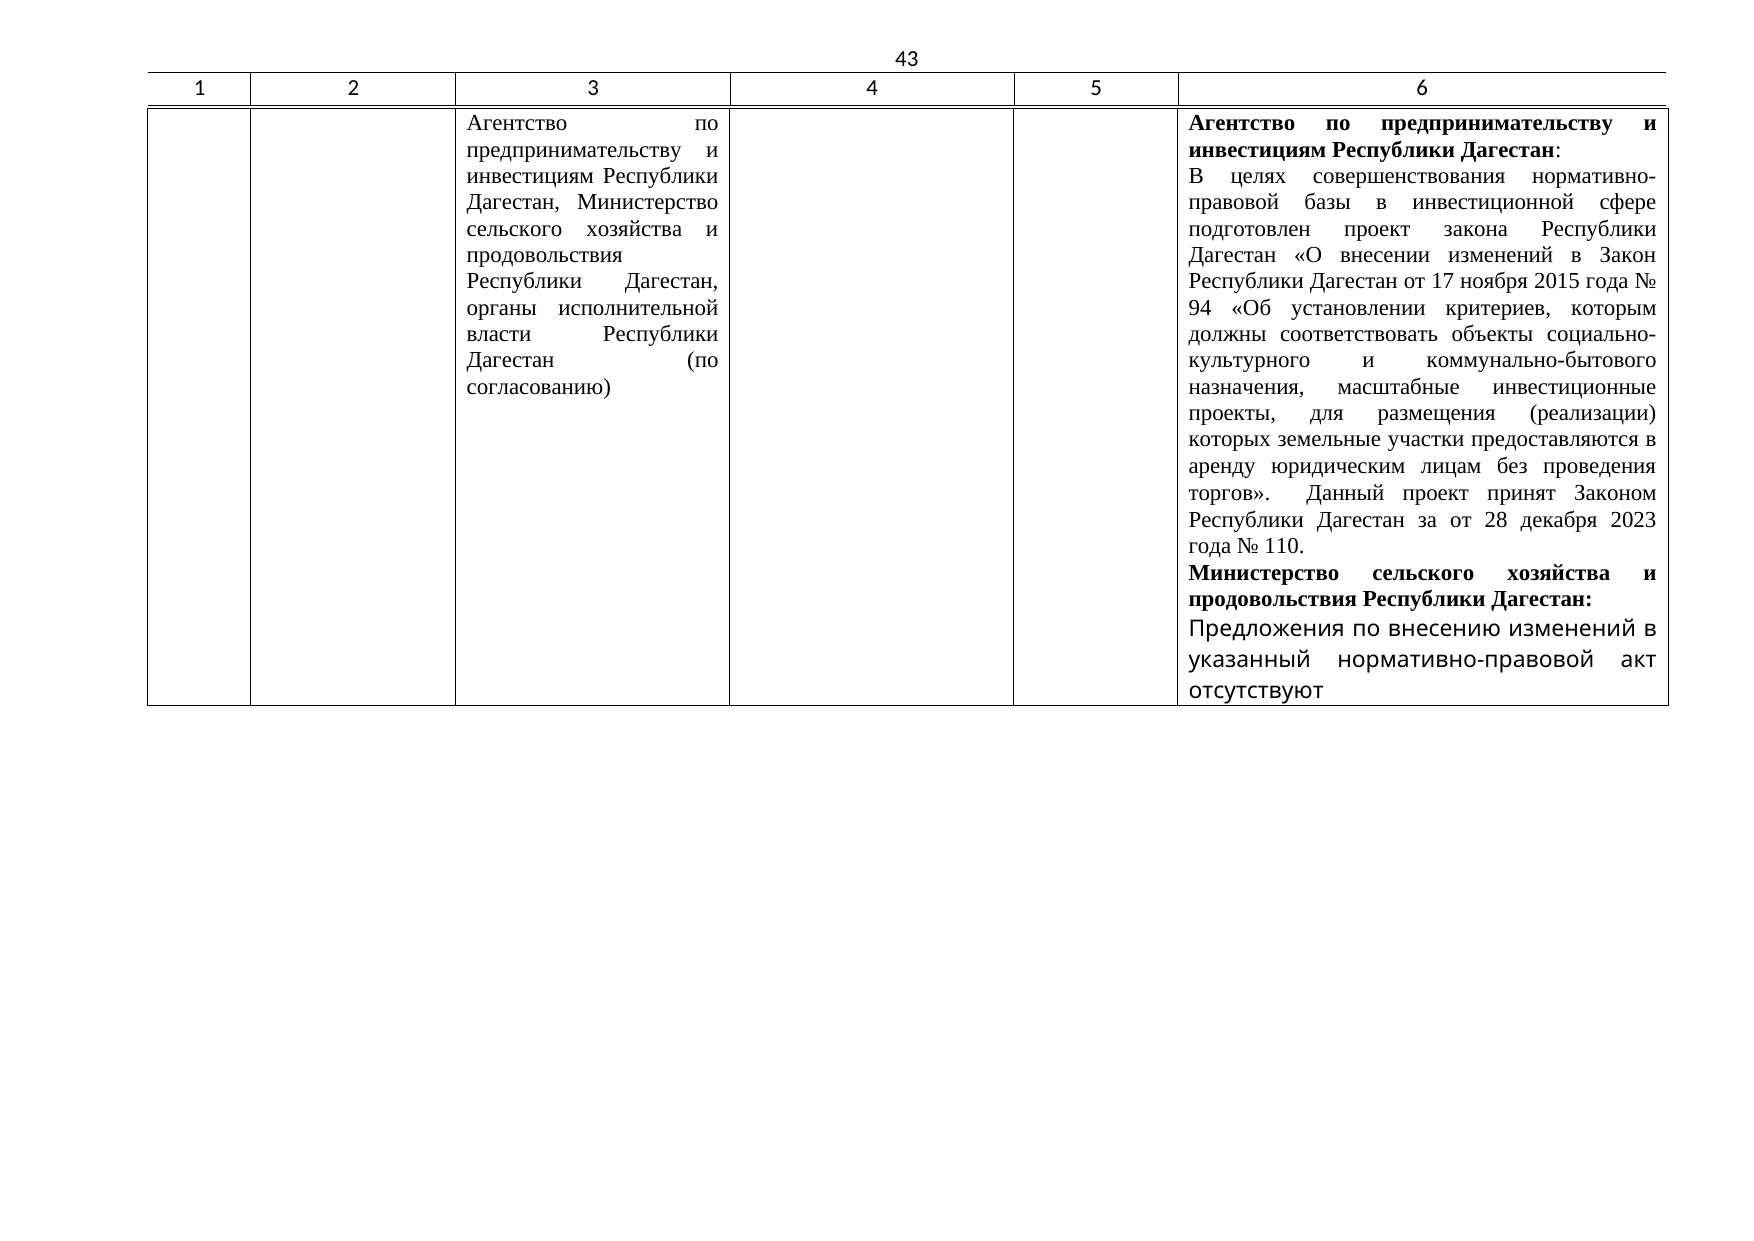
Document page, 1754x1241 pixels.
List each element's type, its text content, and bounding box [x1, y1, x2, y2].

table_cell [251, 109, 455, 705]
table_cell Агентство по предпринимательству и инвестициям Республики Дагестан: В целях совершенствования нормативно-правовой базы в инвестиционной сфере подготовлен проект закона Республики Дагестан «О внесении изменений в Закон Республики Дагестан от 17 ноября 2015 года № 94 «Об установлении критериев, которым должны соответствовать объекты социально-культурного и коммунально-бытового назначения, масштабные инвестиционные проекты, для размещения (реализации) которых земельные участки предоставляются в аренду юридическим лицам без проведения торгов». Данный проект принят Законом Республики Дагестан за от 28 декабря 2023 года № 110. Министерство сельского хозяйства и продовольствия Республики Дагестан: Предложения по внесению изменений в указанный нормативно-правовой акт отсутствуют [1178, 109, 1668, 705]
table_cell [148, 109, 250, 705]
table_cell Агентство по предпринимательству и инвестициям Республики Дагестан, Министерство сельского хозяйства и продовольствия Республики Дагестан, органы исполнительной власти Республики Дагестан (по согласованию) [456, 109, 729, 705]
table_cell [1014, 109, 1177, 705]
table_cell [730, 109, 1013, 705]
